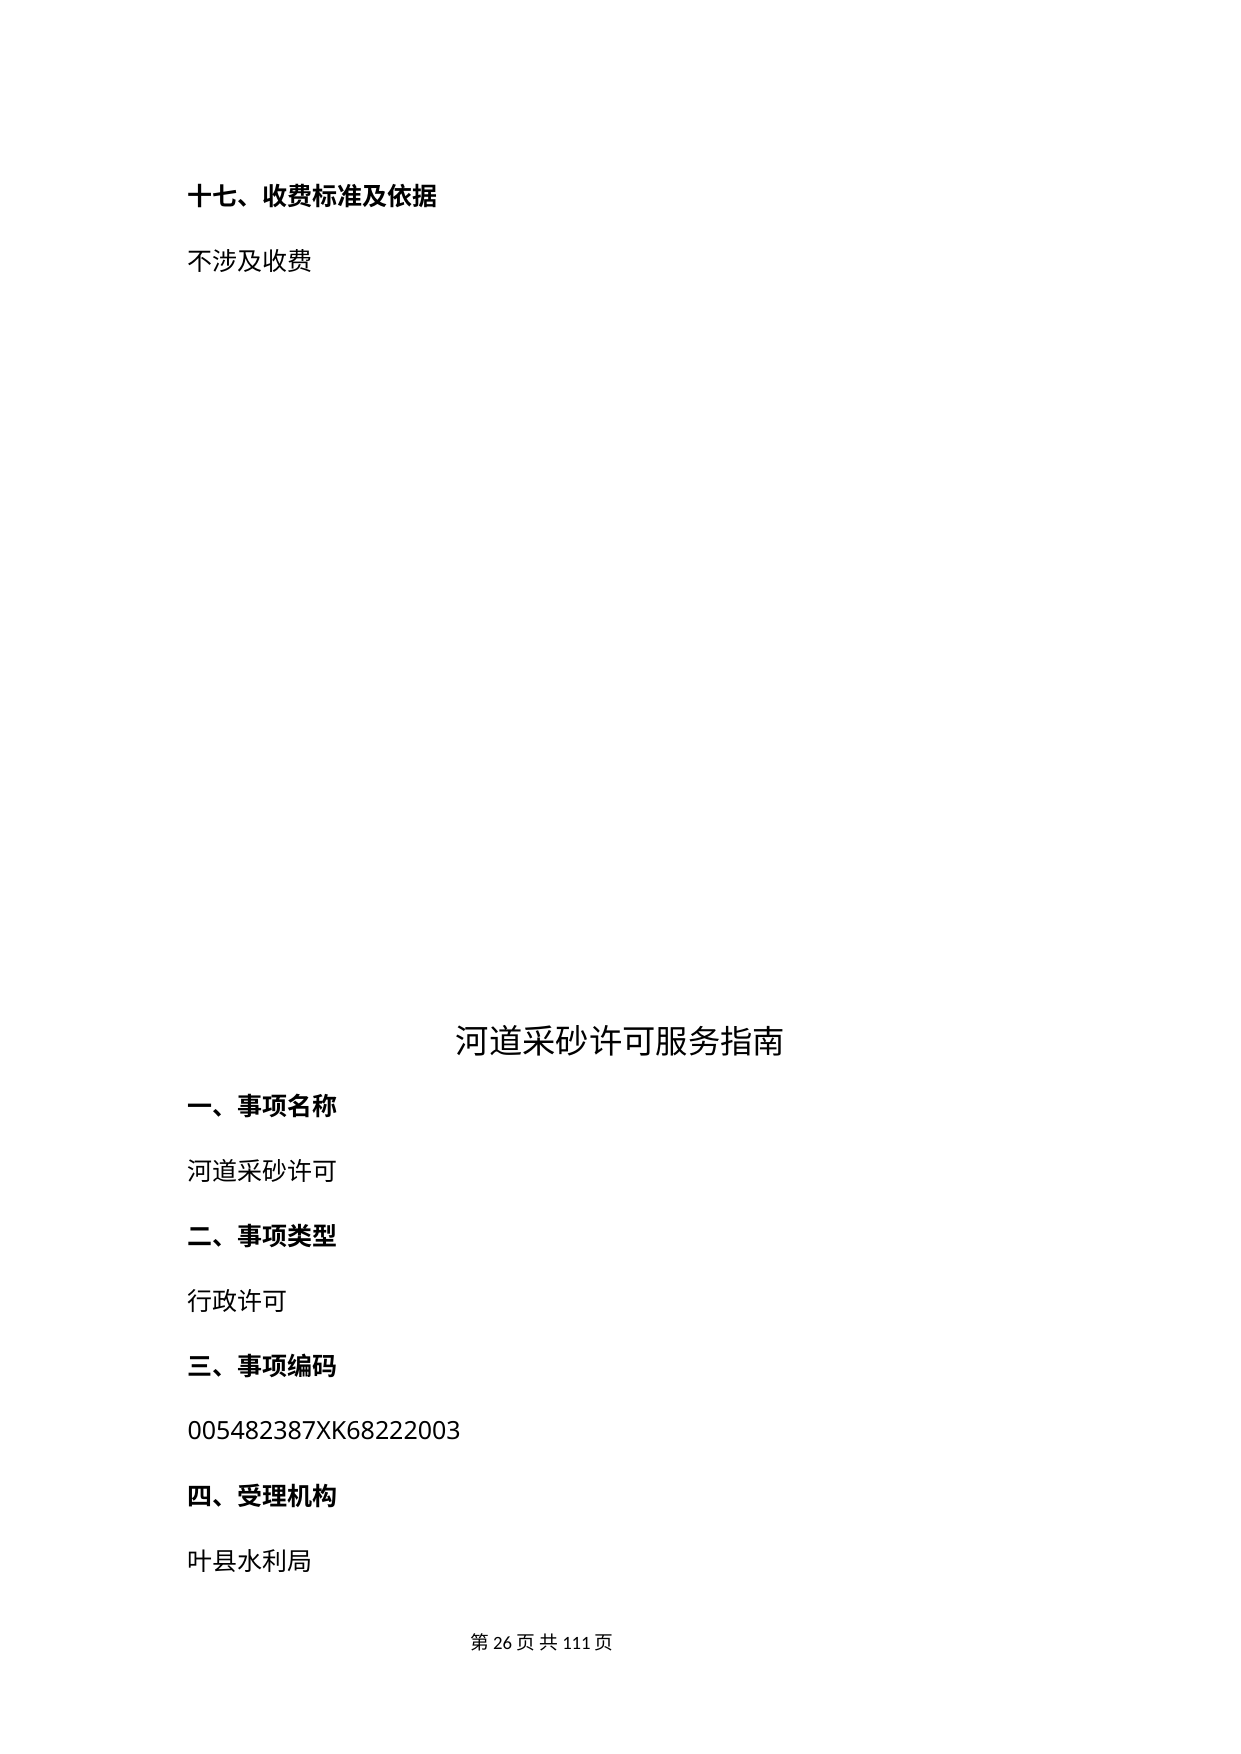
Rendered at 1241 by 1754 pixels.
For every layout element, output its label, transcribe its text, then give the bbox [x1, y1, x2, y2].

list 河道采砂许可服务指南 [187, 1007, 1053, 1072]
list 十七、收费标准及依据 [187, 162, 1053, 227]
list 一、事项名称 [187, 1072, 1053, 1137]
list 叶县水利局 [187, 1527, 1053, 1592]
list 005482387XK68222003 [187, 1397, 1053, 1462]
list 河道采砂许可 [187, 1137, 1053, 1202]
list 不涉及收费 [187, 227, 1053, 292]
list 行政许可 [187, 1267, 1053, 1332]
list 二、事项类型 [187, 1202, 1053, 1267]
list 四、受理机构 [187, 1462, 1053, 1527]
list 三、事项编码 [187, 1332, 1053, 1397]
